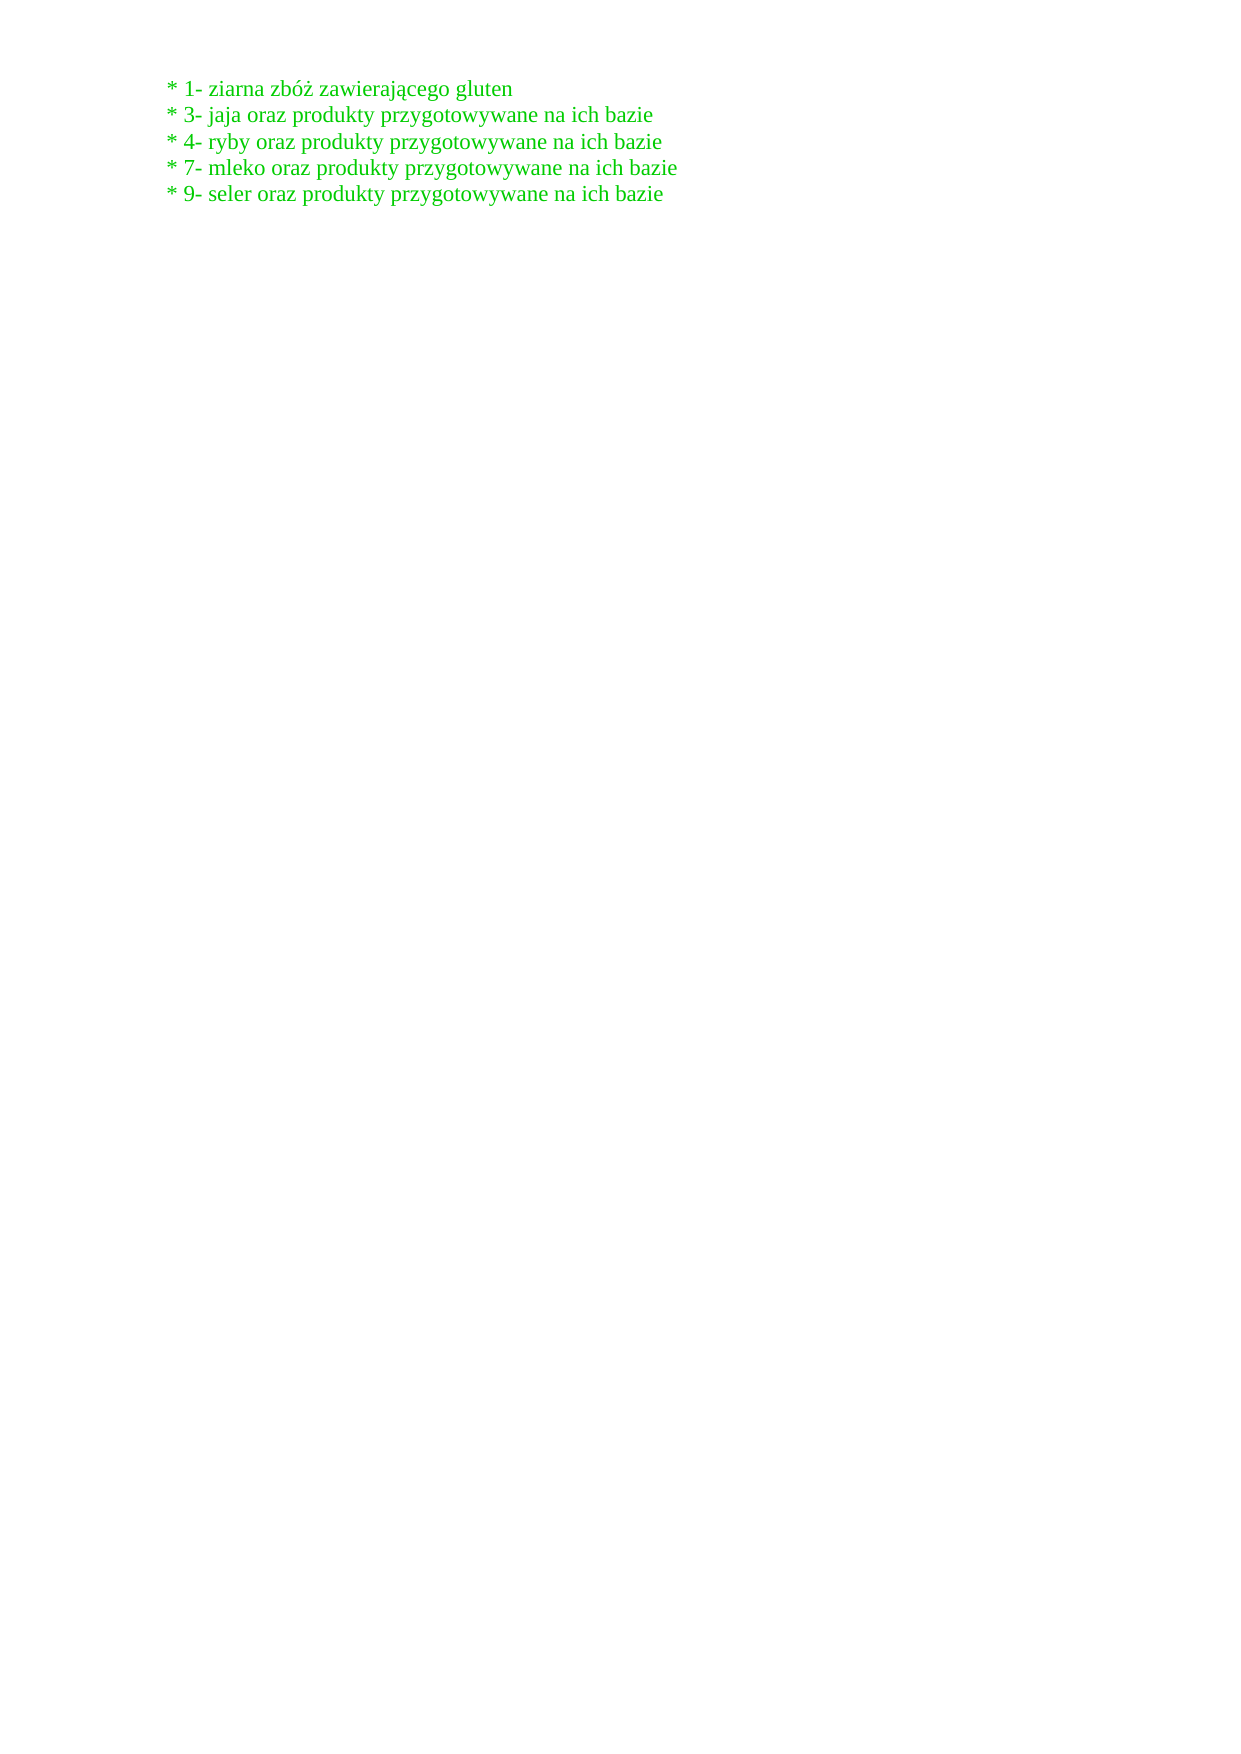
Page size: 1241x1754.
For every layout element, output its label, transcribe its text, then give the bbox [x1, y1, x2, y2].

text * 7- mleko oraz produkty przygotowywane na ich bazie [166, 154, 1165, 180]
text * 3- jaja oraz produkty przygotowywane na ich bazie [166, 101, 1165, 128]
text * 9- seler oraz produkty przygotowywane na ich bazie [166, 180, 1165, 207]
text * 1- ziarna zbóż zawierającego gluten [75, 75, 1165, 101]
text * 4- ryby oraz produkty przygotowywane na ich bazie [166, 128, 1165, 154]
